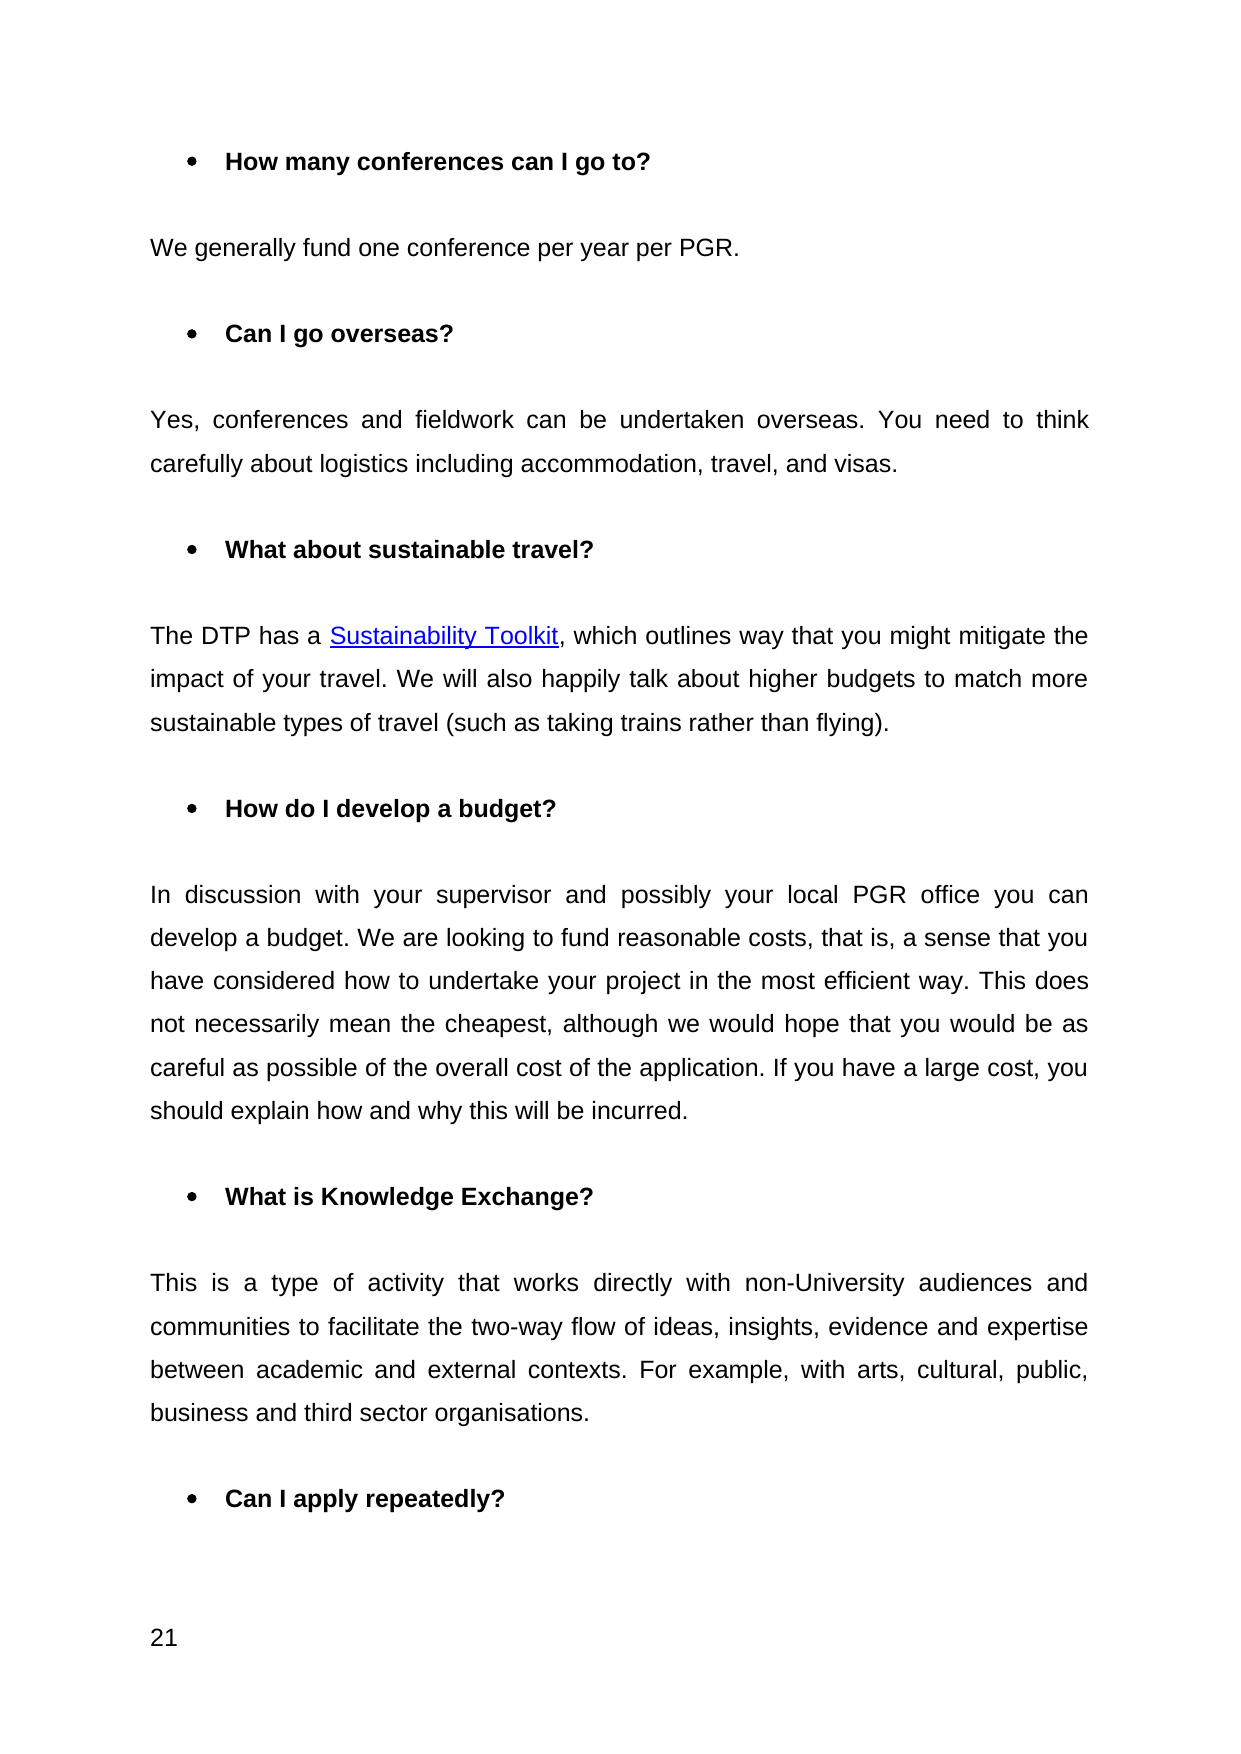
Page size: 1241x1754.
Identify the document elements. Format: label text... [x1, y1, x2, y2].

list Can I go overseas? [187, 319, 1090, 348]
list How many conferences can I go to? [187, 147, 1090, 175]
list What is Knowledge Exchange? [187, 1182, 1090, 1211]
text Yes, conferences and fieldwork can be undertaken overseas. You need to think carefully about logistics including accommodation, travel, and visas. [150, 406, 1090, 477]
text This is a type of activity that works directly with non-University audiences and communities to facilitate the two-way flow of ideas, insights, evidence and expertise between academic and external contexts. For example, with arts, cultural, public, business and third sector organisations. [150, 1268, 1090, 1426]
text We generally fund one conference per year per PGR. [150, 233, 1090, 262]
list Can I apply repeatedly? [187, 1484, 1090, 1513]
list What about sustainable travel? [187, 535, 1090, 564]
text The DTP has a Sustainability Toolkit, which outlines way that you might mitigate the impact of your travel. We will also happily talk about higher budgets to match more sustainable types of travel (such as taking trains rather than flying). [150, 621, 1090, 736]
list How do I develop a budget? [187, 794, 1090, 823]
text In discussion with your supervisor and possibly your local PGR office you can develop a budget. We are looking to fund reasonable costs, that is, a sense that you have considered how to undertake your project in the most efficient way. This does not necessarily mean the cheapest, although we would hope that you would be as careful as possible of the overall cost of the application. If you have a large cost, you should explain how and why this will be incurred. [150, 880, 1090, 1124]
